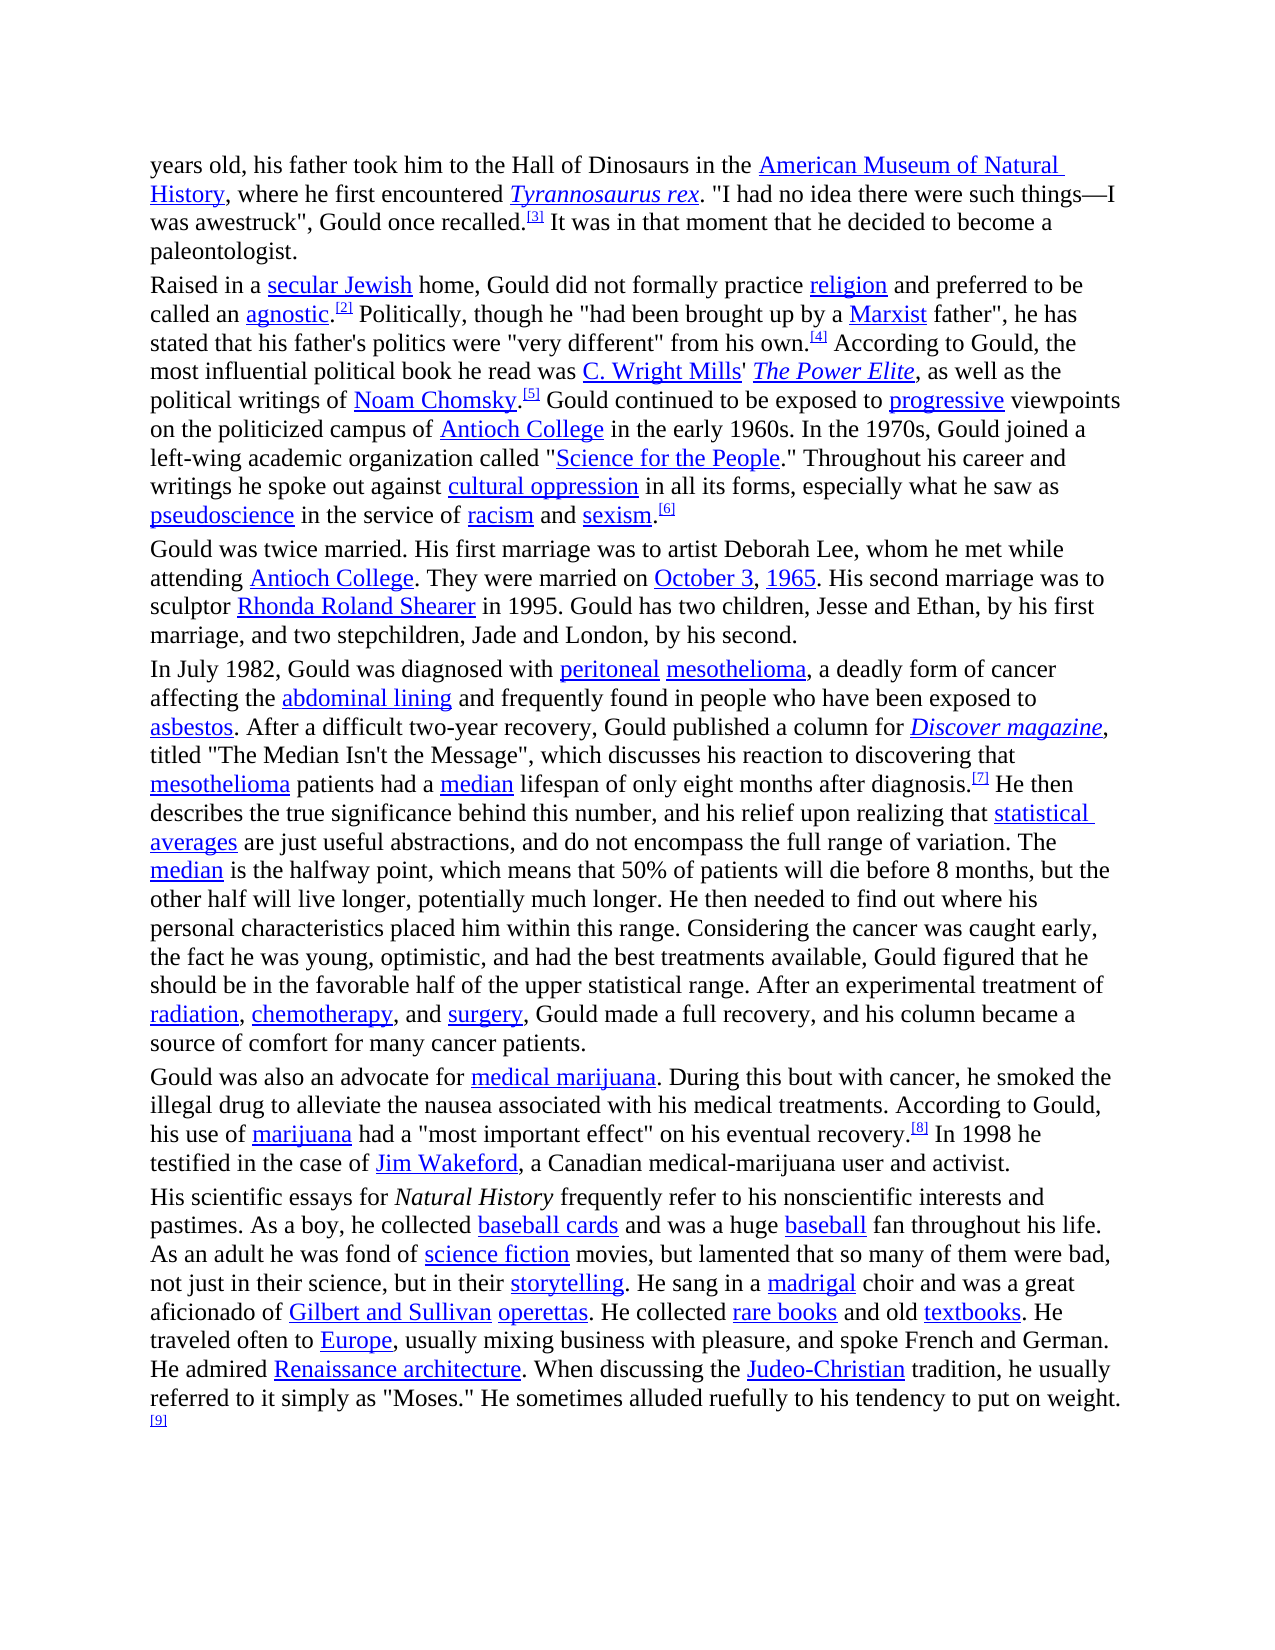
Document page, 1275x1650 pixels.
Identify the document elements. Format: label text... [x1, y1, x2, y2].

text His scientific essays for Natural History frequently refer to his nonscientific interests and pastimes. As a boy, he collected baseball cards and was a huge baseball fan throughout his life. As an adult he was fond of science fiction movies, but lamented that so many of them were bad, not just in their science, but in their storytelling. He sang in a madrigal choir and was a great aficionado of Gilbert and Sullivan operettas. He collected rare books and old textbooks. He traveled often to Europe, usually mixing business with pleasure, and spoke French and German. He admired Renaissance architecture. When discussing the Judeo-Christian tradition, he usually referred to it simply as "Moses." He sometimes alluded ruefully to his tendency to put on weight.[9] [150, 1182, 1125, 1441]
text Gould was also an advocate for medical marijuana. During this bout with cancer, he smoked the illegal drug to alleviate the nausea associated with his medical treatments. According to Gould, his use of marijuana had a "most important effect" on his eventual recovery.[8] In 1998 he testified in the case of Jim Wakeford, a Canadian medical-marijuana user and activist. [150, 1062, 1125, 1177]
text In July 1982, Gould was diagnosed with peritoneal mesothelioma, a deadly form of cancer affecting the abdominal lining and frequently found in people who have been exposed to asbestos. After a difficult two-year recovery, Gould published a column for Discover magazine, titled "The Median Isn't the Message", which discusses his reaction to discovering that mesothelioma patients had a median lifespan of only eight months after diagnosis.[7] He then describes the true significance behind this number, and his relief upon realizing that statistical averages are just useful abstractions, and do not encompass the full range of variation. The median is the halfway point, which means that 50% of patients will die before 8 months, but the other half will live longer, potentially much longer. He then needed to find out where his personal characteristics placed him within this range. Considering the cancer was caught early, the fact he was young, optimistic, and had the best treatments available, Gould figured that he should be in the favorable half of the upper statistical range. After an experimental treatment of radiation, chemotherapy, and surgery, Gould made a full recovery, and his column became a source of comfort for many cancer patients. [150, 654, 1125, 1057]
text Gould was twice married. His first marriage was to artist Deborah Lee, whom he met while attending Antioch College. They were married on October 3, 1965. His second marriage was to sculptor Rhonda Roland Shearer in 1995. Gould has two children, Jesse and Ethan, by his first marriage, and two stepchildren, Jade and London, by his second. [150, 534, 1125, 649]
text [150, 150, 1125, 265]
text Raised in a secular Jewish home, Gould did not formally practice religion and preferred to be called an agnostic.[2] Politically, though he "had been brought up by a Marxist father", he has stated that his father's politics were "very different" from his own.[4] According to Gould, the most influential political book he read was C. Wright Mills' The Power Elite, as well as the political writings of Noam Chomsky.[5] Gould continued to be exposed to progressive viewpoints on the politicized campus of Antioch College in the early 1960s. In the 1970s, Gould joined a left-wing academic organization called "Science for the People." Throughout his career and writings he spoke out against cultural oppression in all its forms, especially what he saw as pseudoscience in the service of racism and sexism.[6] [150, 270, 1125, 529]
